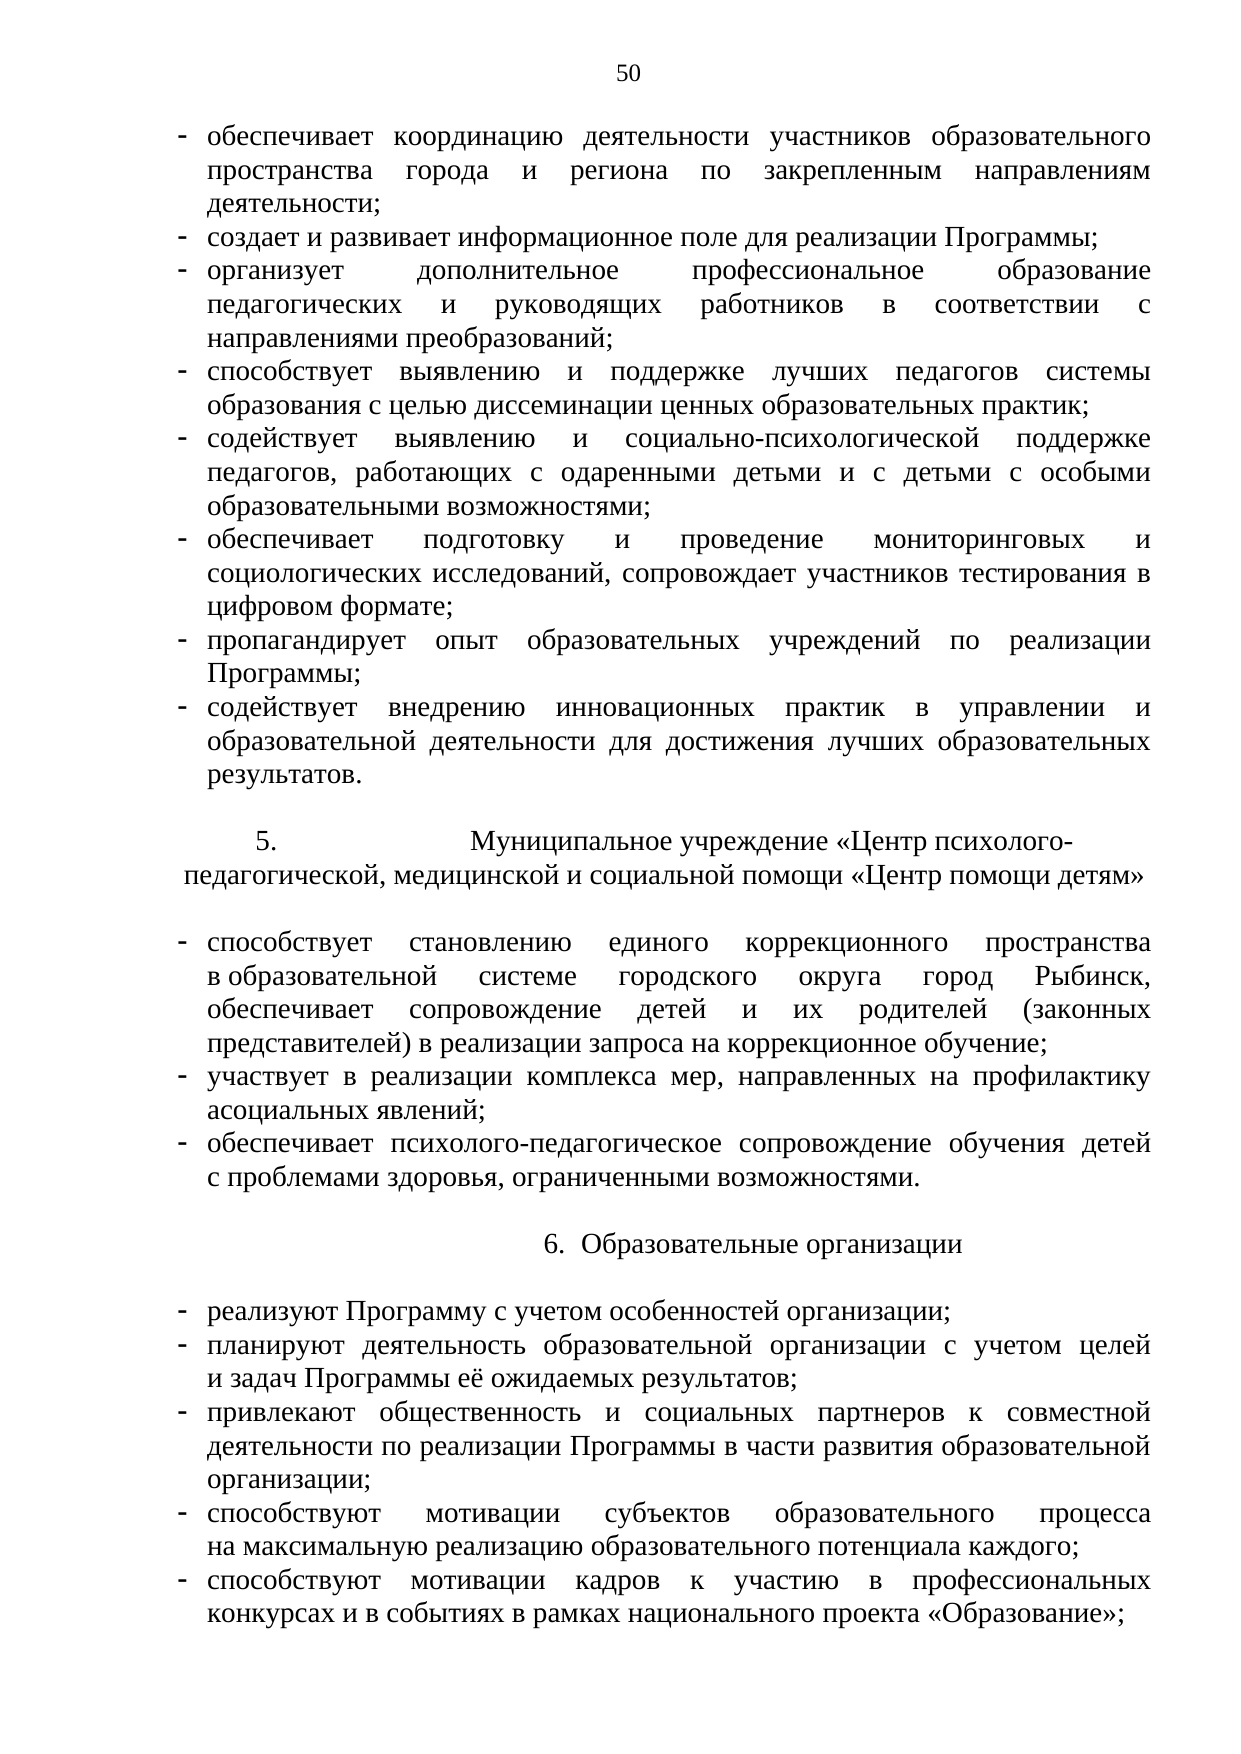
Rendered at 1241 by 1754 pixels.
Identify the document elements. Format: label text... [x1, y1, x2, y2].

list привлекают общественность и социальных партнеров к совместной деятельности по реализации Программы в части развития образовательной организации; [177, 1394, 1152, 1495]
list Муниципальное учреждение «Центр психолого-педагогической, медицинской и социальной помощи «Центр помощи детям» [177, 823, 1152, 890]
list реализуют Программу с учетом особенностей организации; [177, 1293, 1152, 1327]
list пропагандирует опыт образовательных учреждений по реализации Программы; [177, 622, 1152, 689]
list обеспечивает координацию деятельности участников образовательного пространства города и региона по закрепленным направлениям деятельности; [177, 118, 1152, 219]
list содействует выявлению и социально-психологической поддержке педагогов, работающих с одаренными детьми и с детьми с особыми образовательными возможностями; [177, 420, 1152, 521]
list обеспечивает психолого-педагогическое сопровождение обучения детей с проблемами здоровья, ограниченными возможностями. [177, 1125, 1152, 1193]
list способствует выявлению и поддержке лучших педагогов системы образования с целью диссеминации ценных образовательных практик; [177, 353, 1152, 420]
list способствуют мотивации кадров к участию в профессиональных конкурсах и в событиях в рамках национального проекта «Образование»; [177, 1562, 1152, 1629]
list содействует внедрению инновационных практик в управлении и образовательной деятельности для достижения лучших образовательных результатов. [177, 689, 1152, 790]
list планируют деятельность образовательной организации с учетом целей и задач Программы её ожидаемых результатов; [177, 1327, 1152, 1394]
list способствует становлению единого коррекционного пространства в образовательной системе городского округа город Рыбинск, обеспечивает сопровождение детей и их родителей (законных представителей) в реализации запроса на коррекционное обучение; [177, 924, 1152, 1058]
list способствуют мотивации субъектов образовательного процесса на максимальную реализацию образовательного потенциала каждого; [177, 1495, 1152, 1562]
list создает и развивает информационное поле для реализации Программы; [177, 219, 1152, 252]
list Образовательные организации [354, 1226, 1152, 1260]
list обеспечивает подготовку и проведение мониторинговых и социологических исследований, сопровождает участников тестирования в цифровом формате; [177, 521, 1152, 622]
list участвует в реализации комплекса мер, направленных на профилактику асоциальных явлений; [177, 1058, 1152, 1125]
list организует дополнительное профессиональное образование педагогических и руководящих работников в соответствии с направлениями преобразований; [177, 252, 1152, 353]
